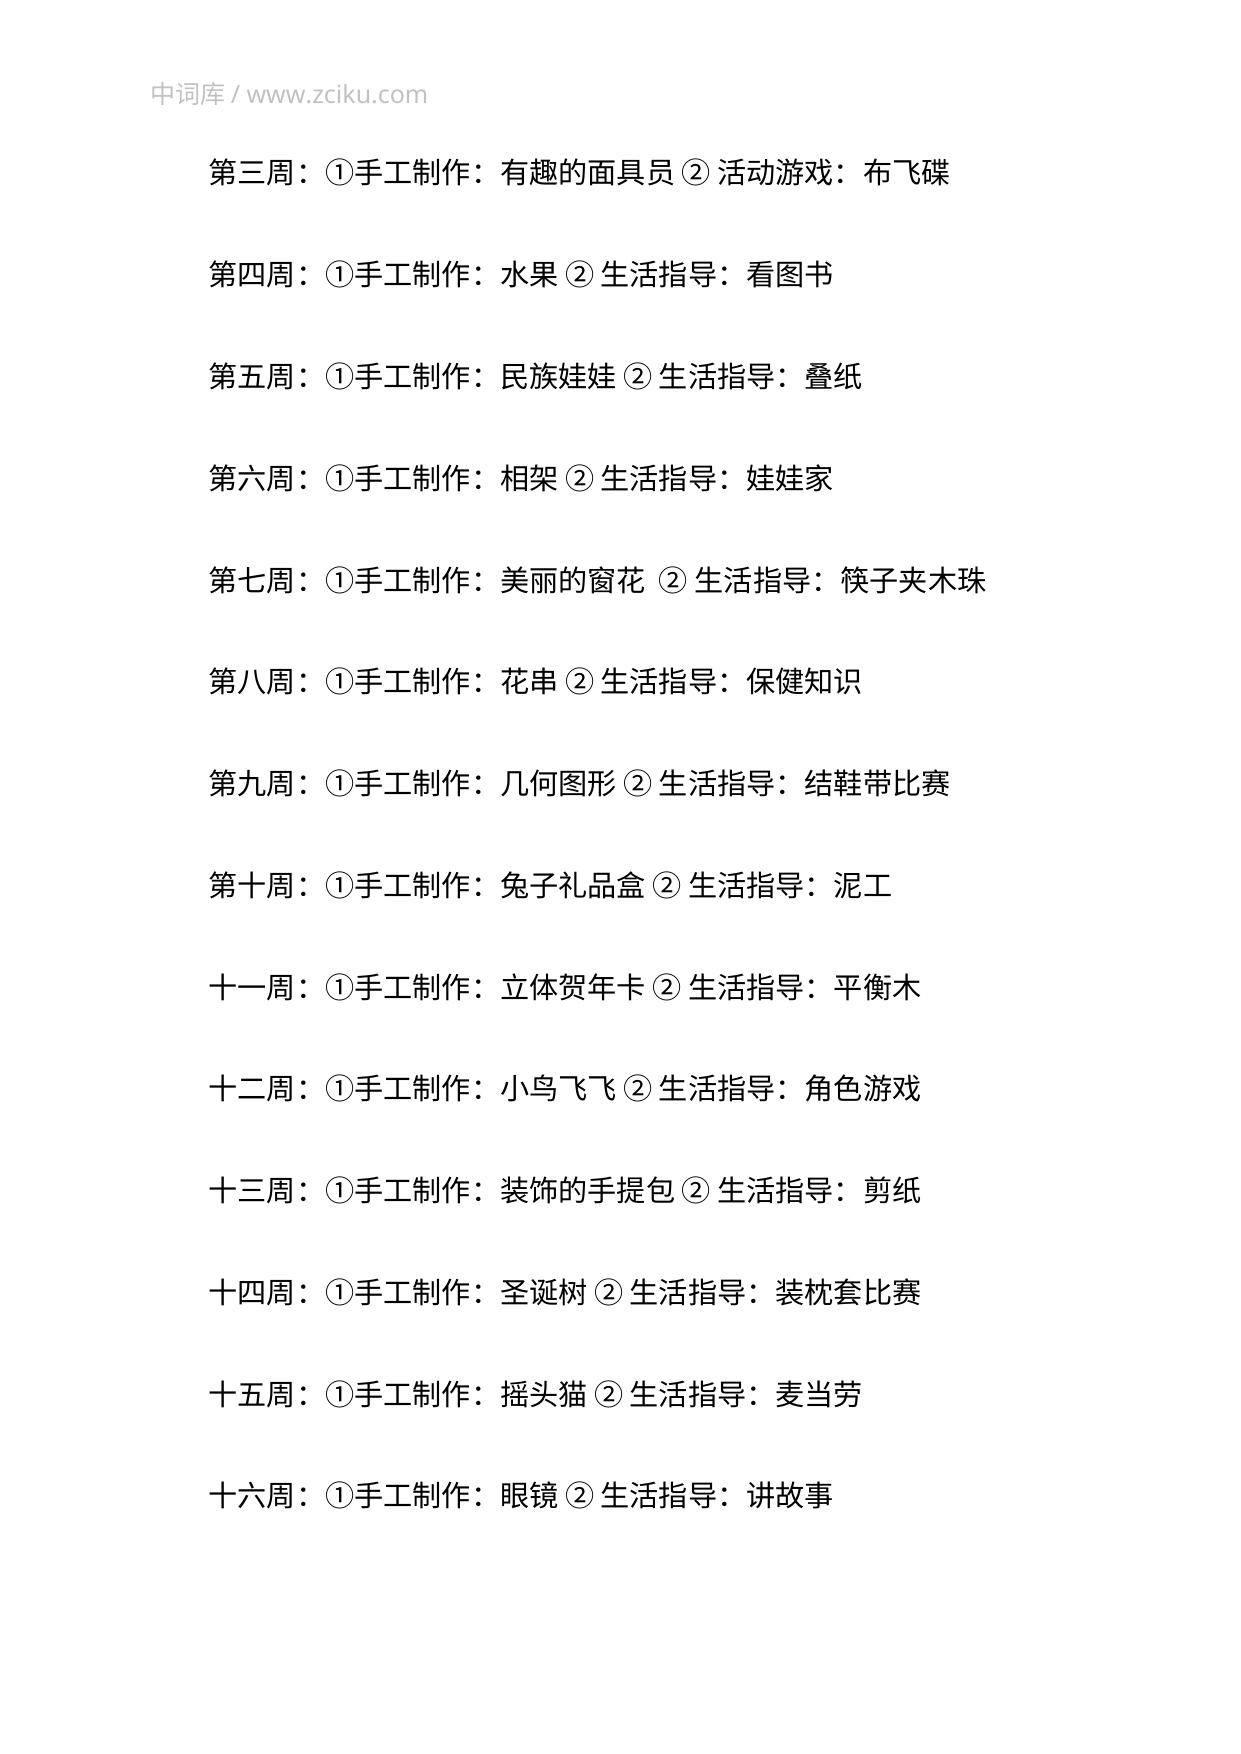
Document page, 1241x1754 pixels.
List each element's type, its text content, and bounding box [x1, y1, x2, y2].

text 十一周：①手工制作：立体贺年卡 ② 生活指导：平衡木 [150, 964, 1090, 1006]
text 第八周：①手工制作：花串 ② 生活指导：保健知识 [150, 659, 1090, 701]
text 第四周：①手工制作：水果 ② 生活指导：看图书 [150, 252, 1090, 294]
text 第三周：①手工制作：有趣的面具员 ② 活动游戏：布飞碟 [150, 150, 1090, 192]
text 十三周：①手工制作：装饰的手提包 ② 生活指导：剪纸 [150, 1168, 1090, 1210]
text 十五周：①手工制作：摇头猫 ② 生活指导：麦当劳 [150, 1371, 1090, 1413]
text 第十周：①手工制作：兔子礼品盒 ② 生活指导：泥工 [150, 862, 1090, 905]
text 第六周：①手工制作：相架 ② 生活指导：娃娃家 [150, 455, 1090, 498]
text 十六周：①手工制作：眼镜 ② 生活指导：讲故事 [150, 1473, 1090, 1515]
text 十四周：①手工制作：圣诞树 ② 生活指导：装枕套比赛 [150, 1269, 1090, 1312]
text 第九周：①手工制作：几何图形 ② 生活指导：结鞋带比赛 [150, 761, 1090, 803]
text 第五周：①手工制作：民族娃娃 ② 生活指导：叠纸 [150, 353, 1090, 396]
text 十二周：①手工制作：小鸟飞飞 ② 生活指导：角色游戏 [150, 1066, 1090, 1108]
text 第七周：①手工制作：美丽的窗花 ② 生活指导：筷子夹木珠 [150, 557, 1090, 599]
